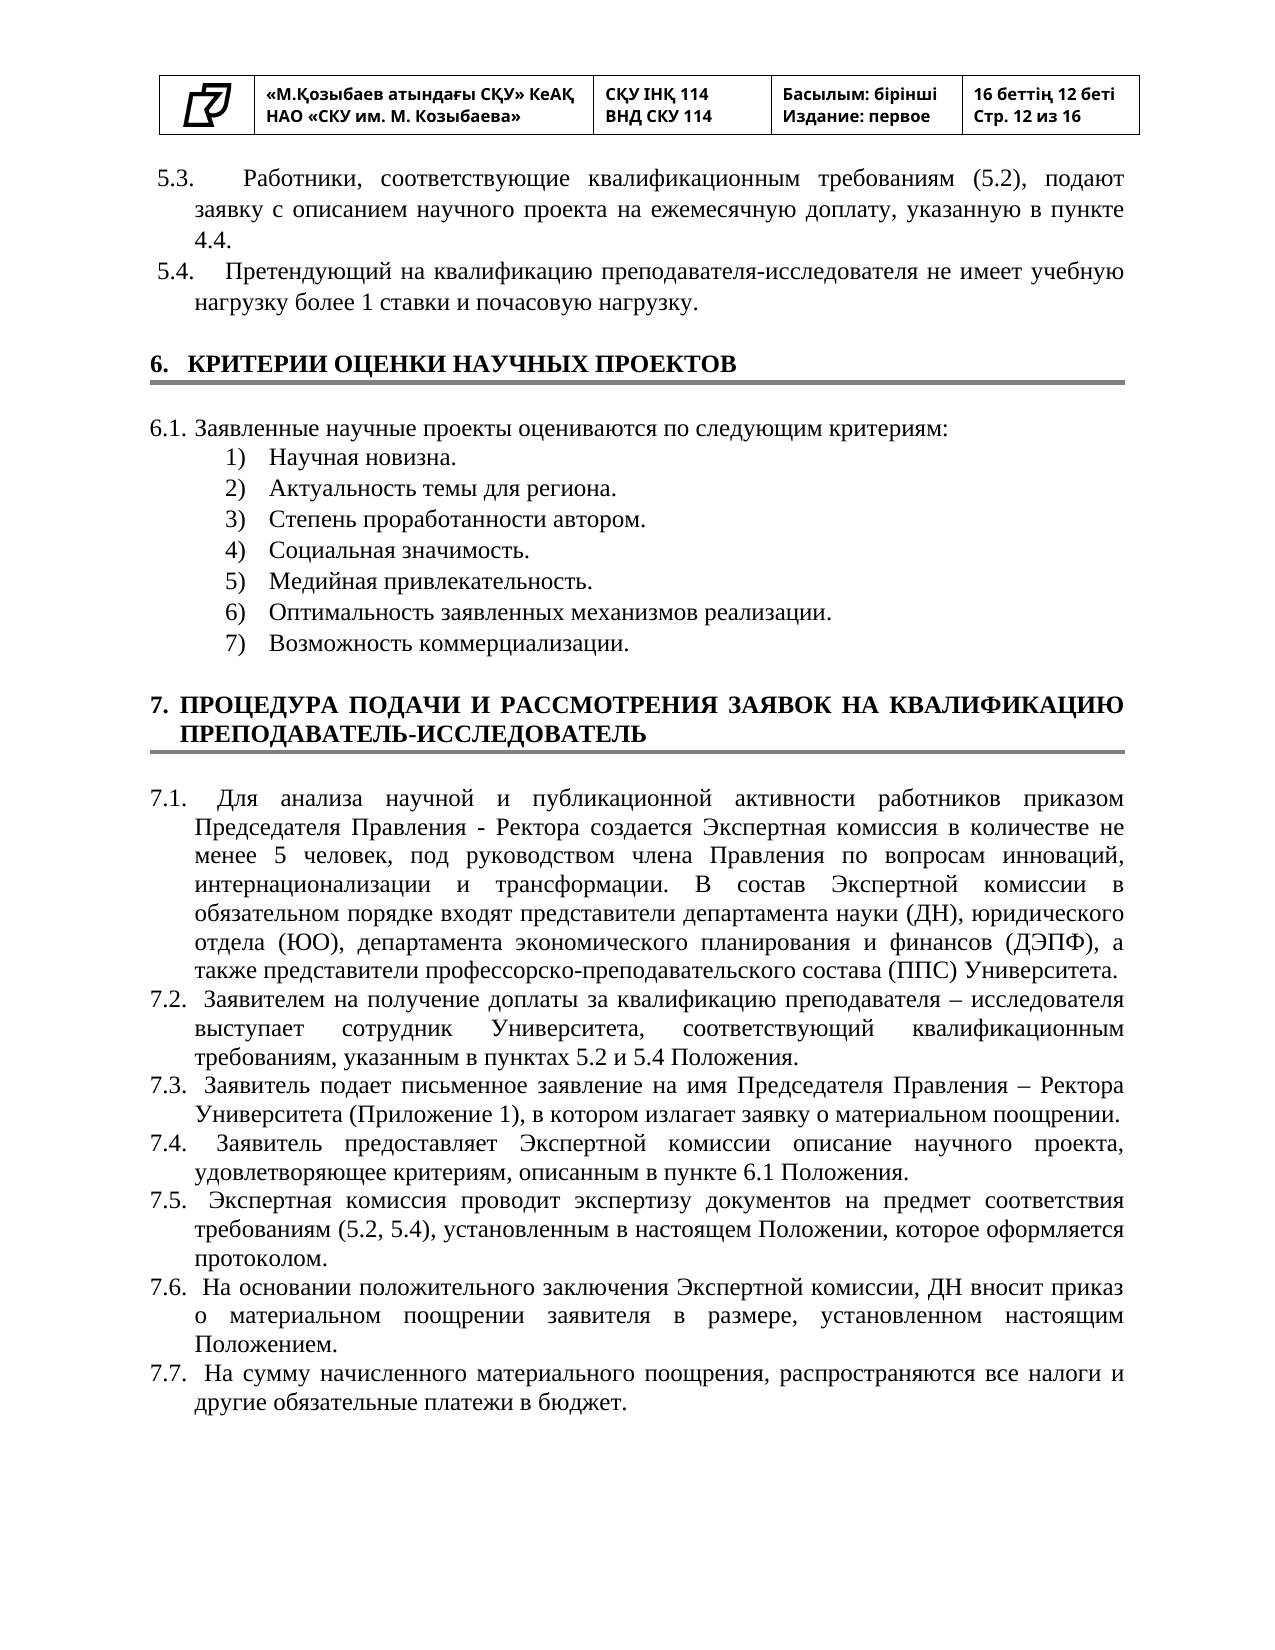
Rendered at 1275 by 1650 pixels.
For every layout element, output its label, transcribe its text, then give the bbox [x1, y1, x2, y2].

list КРИТЕРИИ ОЦЕНКИ НАУЧНЫХ ПРОЕКТОВ [150, 349, 1125, 380]
list Научная новизна. [225, 442, 1125, 470]
list Заявителем на получение доплаты за квалификацию преподавателя – исследователя выступает сотрудник Университета, соответствующий квалификационным требованиям, указанным в пунктах 5.2 и 5.4 Положения. [149, 984, 1125, 1071]
list На сумму начисленного материального поощрения, распространяются все налоги и другие обязательные платежи в бюджет. [149, 1358, 1125, 1416]
list Заявитель предоставляет Экспертной комиссии описание научного проекта, удовлетворяющее критериям, описанным в пункте 6.1 Положения. [149, 1128, 1125, 1186]
list Экспертная комиссия проводит экспертизу документов на предмет соответствия требованиям (5.2, 5.4), установленным в настоящем Положении, которое оформляется протоколом. [149, 1186, 1125, 1272]
list Степень проработанности автором. [225, 504, 1125, 532]
list Для анализа научной и публикационной активности работников приказом Председателя Правления - Ректора создается Экспертная комиссия в количестве не менее 5 человек, под руководством члена Правления по вопросам инноваций, интернационализации и трансформации. В состав Экспертной комиссии в обязательном порядке входят представители департамента науки (ДН), юридического отдела (ЮО), департамента экономического планирования и финансов (ДЭПФ), а также представители профессорско-преподавательского состава (ППС) Университета. [149, 783, 1125, 984]
list ПРОЦЕДУРА ПОДАЧИ И РАССМОТРЕНИЯ ЗАЯВОК НА КВАЛИФИКАЦИЮ ПРЕПОДАВАТЕЛЬ-ИССЛЕДОВАТЕЛЬ [150, 690, 1125, 750]
list Социальная значимость. [225, 535, 1125, 563]
picture [183, 83, 232, 127]
list Работники, соответствующие квалификационным требованиям (5.2), подают заявку с описанием научного проекта на ежемесячную доплату, указанную в пункте 4.4. [157, 163, 1125, 254]
list Заявленные научные проекты оцениваются по следующим критериям: [149, 413, 1125, 442]
list На основании положительного заключения Экспертной комиссии, ДН вносит приказ о материальном поощрении заявителя в размере, установленном настоящим Положением. [149, 1272, 1125, 1358]
list Претендующий на квалификацию преподавателя-исследователя не имеет учебную нагрузку более 1 ставки и почасовую нагрузку. [157, 256, 1125, 316]
list Актуальность темы для региона. [225, 473, 1125, 501]
list Медийная привлекательность. [225, 566, 1125, 594]
list Заявитель подает письменное заявление на имя Председателя Правления – Ректора Университета (Приложение 1), в котором излагает заявку о материальном поощрении. [149, 1071, 1125, 1128]
list Возможность коммерциализации. [225, 628, 1125, 657]
list Оптимальность заявленных механизмов реализации. [225, 597, 1125, 626]
